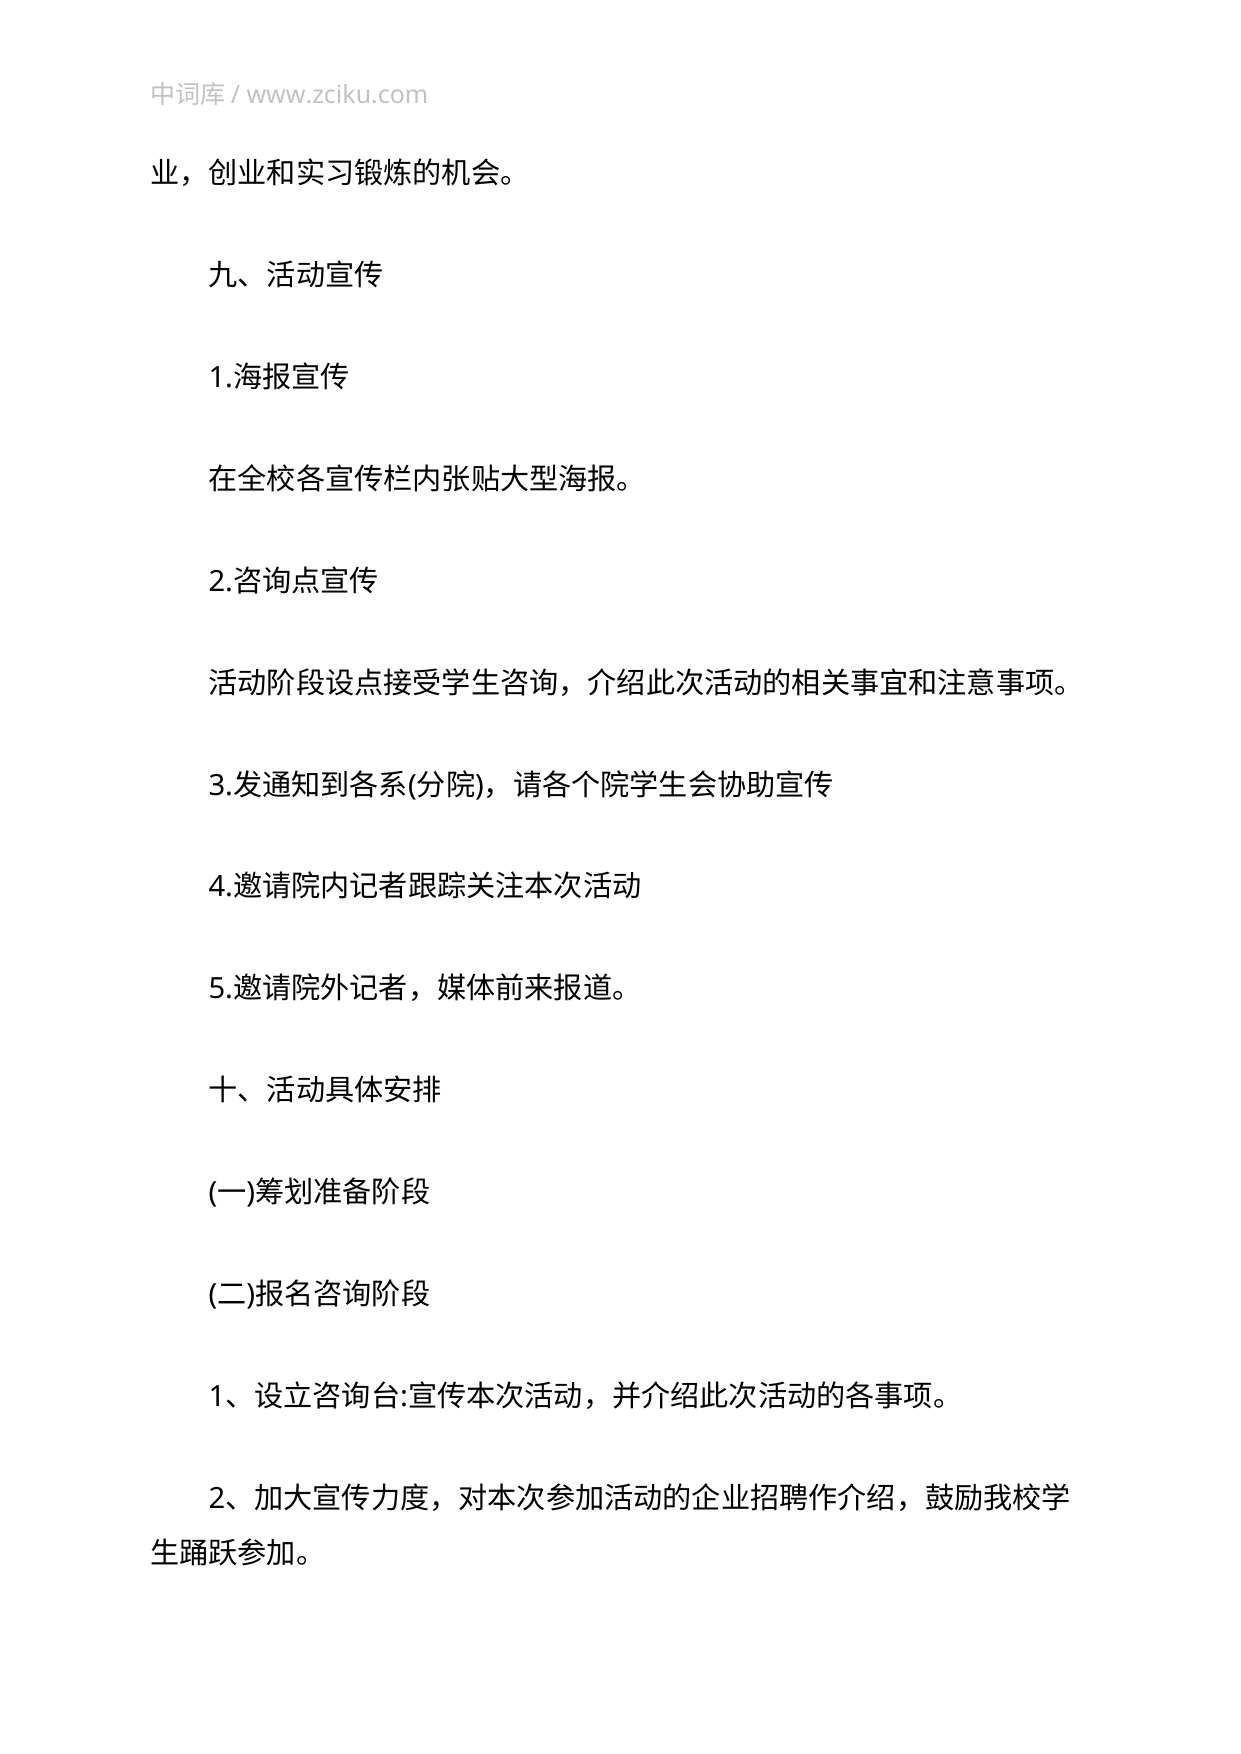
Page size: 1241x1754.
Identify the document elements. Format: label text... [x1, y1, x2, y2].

text 2、加大宣传力度，对本次参加活动的企业招聘作介绍，鼓励我校学生踊跃参加。 [150, 1475, 1090, 1572]
text 4.邀请院内记者跟踪关注本次活动 [150, 863, 1090, 905]
text (二)报名咨询阶段 [150, 1271, 1090, 1313]
text 1、设立咨询台:宣传本次活动，并介绍此次活动的各事项。 [150, 1373, 1090, 1415]
text 活动阶段设点接受学生咨询，介绍此次活动的相关事宜和注意事项。 [150, 659, 1090, 702]
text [150, 150, 1090, 192]
text 5.邀请院外记者，媒体前来报道。 [150, 965, 1090, 1007]
text 1.海报宣传 [150, 353, 1090, 396]
text 2.咨询点宣传 [150, 557, 1090, 600]
text (一)筹划准备阶段 [150, 1169, 1090, 1211]
text 十、活动具体安排 [150, 1067, 1090, 1109]
text 在全校各宣传栏内张贴大型海报。 [150, 456, 1090, 498]
text 九、活动宣传 [150, 252, 1090, 294]
text 3.发通知到各系(分院)，请各个院学生会协助宣传 [150, 761, 1090, 803]
